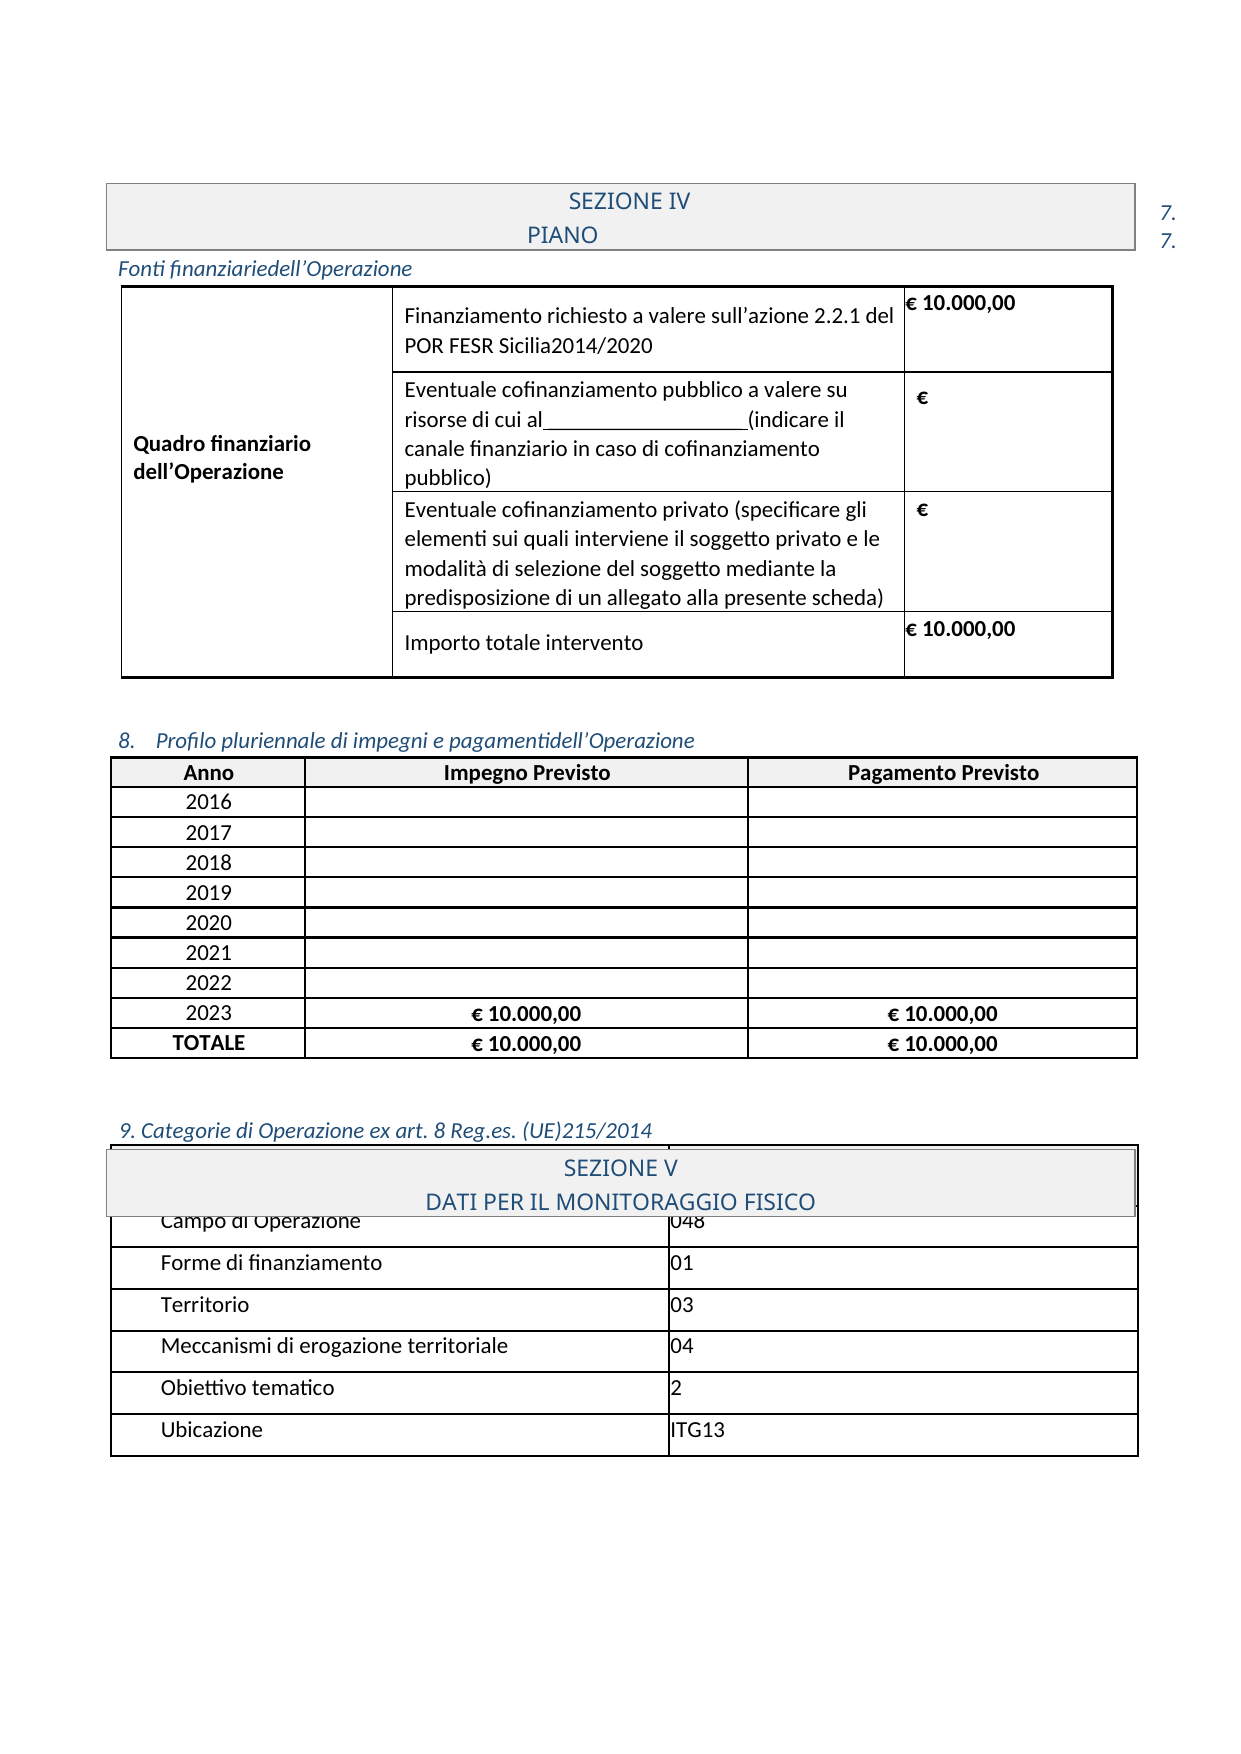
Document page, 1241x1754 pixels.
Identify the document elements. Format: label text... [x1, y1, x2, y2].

table_cell Territorio [112, 1290, 668, 1329]
table_cell [749, 969, 1136, 997]
table_header € 10.000,00 [905, 288, 1111, 371]
table_cell 2023 [112, 999, 304, 1027]
table_cell Forme di finanziamento [112, 1248, 668, 1288]
table_cell TOTALE [112, 1029, 304, 1057]
table_cell Campo di Operazione [112, 1217, 668, 1246]
table_cell Meccanismi di erogazione territoriale [112, 1332, 668, 1371]
table_cell ITG13 [670, 1415, 1137, 1454]
list Fonti finanziariedell’Operazione [118, 198, 1161, 283]
table_cell 048 [670, 1207, 1137, 1246]
table_cell [749, 788, 1136, 816]
text 9. Categorie di Operazione ex art. 8 Reg.es. (UE)215/2014 [118, 1116, 1161, 1144]
table_cell € 10.000,00 [749, 1029, 1136, 1057]
table_cell € 10.000,00 [306, 999, 747, 1027]
table_cell Eventuale cofinanziamento pubblico a valere su risorse di cui al _________________ (indicare il canale finanziario in caso di cofinanziamento pubblico) [393, 373, 904, 491]
table_cell € [905, 492, 1111, 611]
table_cell 2020 [112, 909, 304, 936]
table_cell [749, 878, 1136, 906]
table_cell [749, 939, 1136, 967]
table_cell Importo totale intervento [393, 612, 904, 676]
table_header Anno [112, 759, 304, 786]
table_cell € 10.000,00 [749, 999, 1136, 1027]
table_header Impegno Previsto [306, 759, 747, 786]
table_cell 03 [670, 1290, 1137, 1329]
table_cell [749, 818, 1136, 846]
list Profilo pluriennale di impegni e pagamentidell’Operazione [118, 726, 1161, 754]
table_cell [306, 969, 747, 997]
table_header Quadro finanziario dell’Operazione [122, 288, 392, 676]
table_cell 2019 [112, 878, 304, 906]
table_cell 2022 [112, 969, 304, 997]
table_cell 2018 [112, 848, 304, 876]
table_cell € 10.000,00 [905, 612, 1111, 676]
table_cell € [905, 373, 1111, 491]
table_header Pagamento Previsto [749, 759, 1136, 786]
table_cell [749, 848, 1136, 876]
table_cell 01 [670, 1248, 1137, 1288]
table_cell [306, 848, 747, 876]
table_cell 04 [670, 1332, 1137, 1371]
table_cell [306, 878, 747, 906]
table_cell € 10.000,00 [306, 1029, 747, 1057]
table_cell Eventuale cofinanziamento privato (specificare gli elementi sui quali interviene il soggetto privato e le modalità di selezione del soggetto mediante la predisposizione di un allegato alla presente scheda) [393, 492, 904, 611]
table_cell 2016 [112, 788, 304, 816]
table_cell 2021 [112, 939, 304, 967]
table_cell [306, 909, 747, 936]
table_cell [749, 909, 1136, 936]
table_cell [306, 818, 747, 846]
table_cell Ubicazione [112, 1415, 668, 1454]
table_cell 2 [670, 1373, 1137, 1413]
table_header Codice [670, 1146, 1137, 1204]
table_cell 2017 [112, 818, 304, 846]
table_header Finanziamento richiesto a valere sull’azione 2.2.1 del POR FESR Sicilia2014/2020 [393, 288, 904, 371]
table_cell [306, 939, 747, 967]
table_cell [306, 788, 747, 816]
table_cell Obiettivo tematico [112, 1373, 668, 1413]
